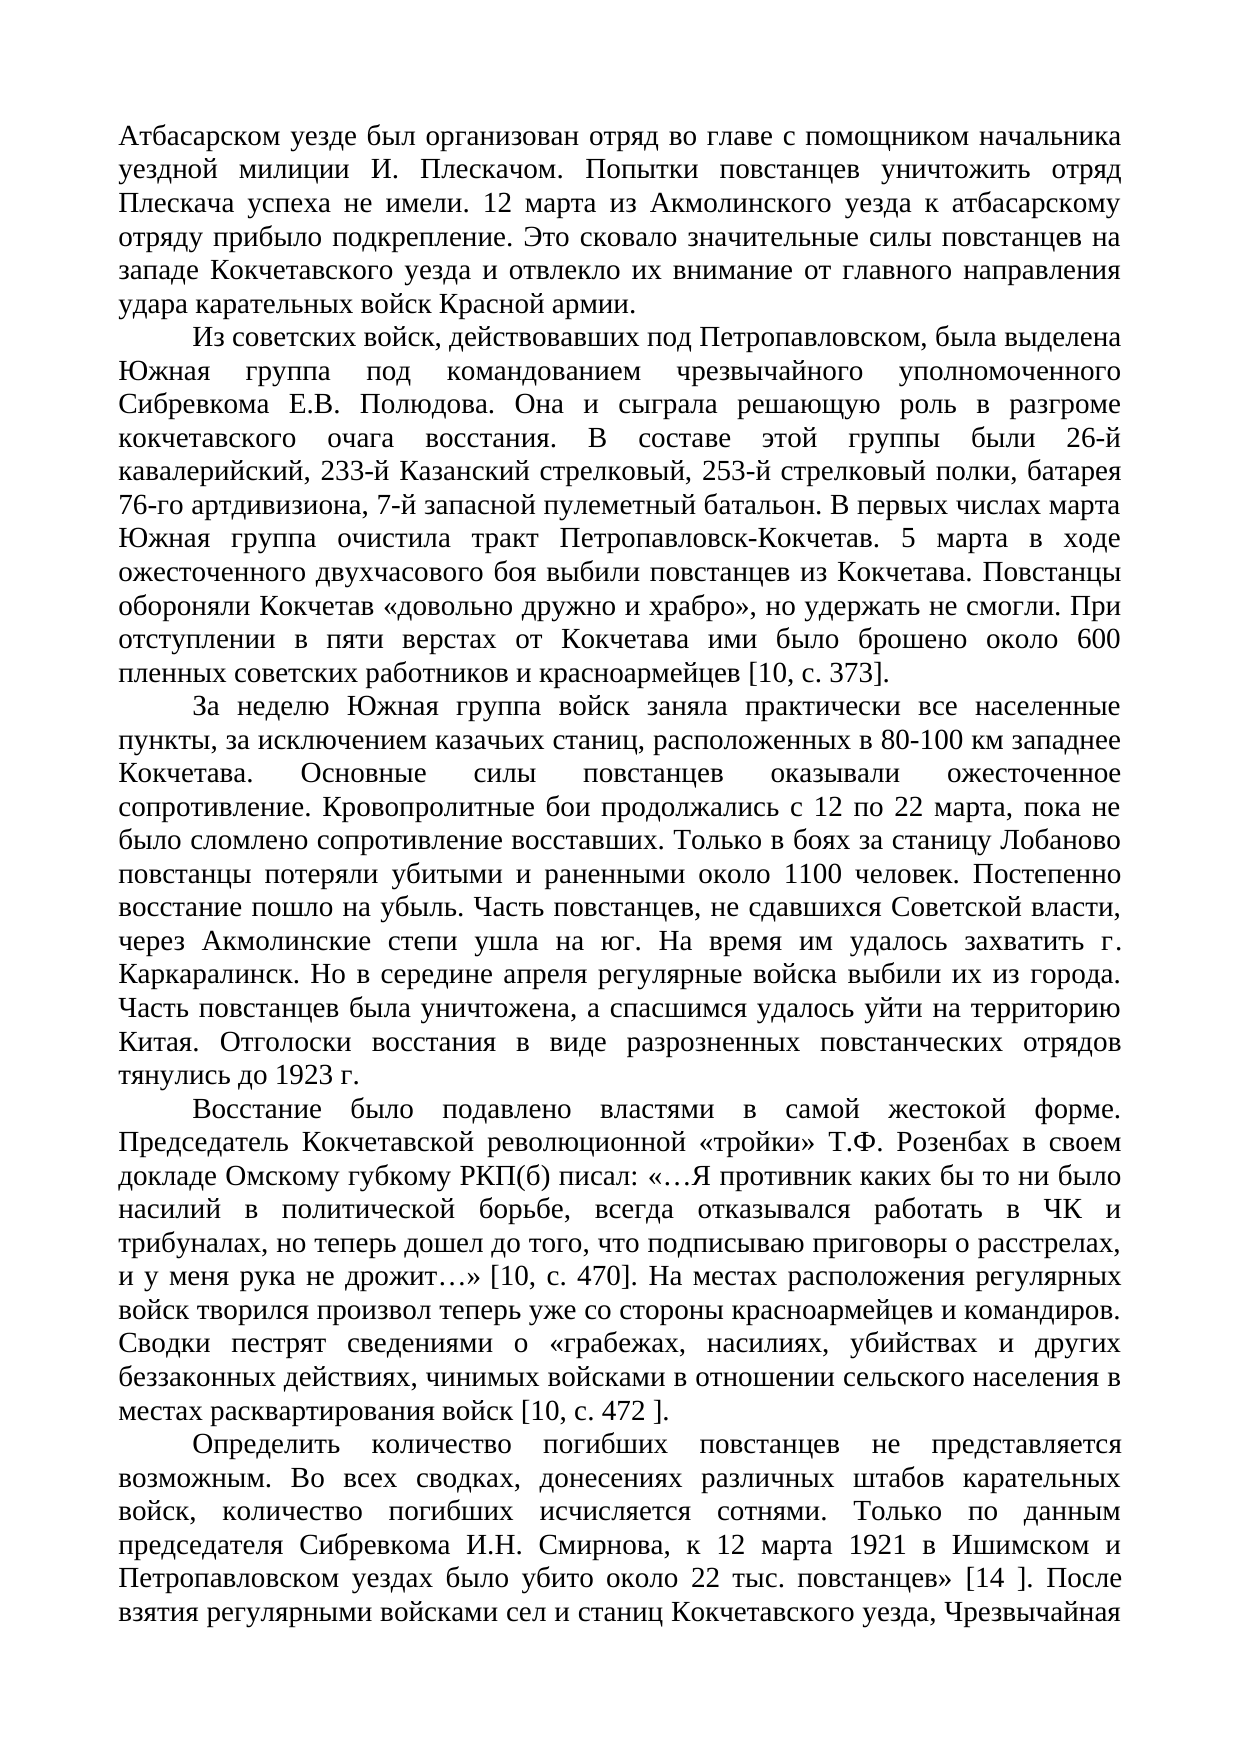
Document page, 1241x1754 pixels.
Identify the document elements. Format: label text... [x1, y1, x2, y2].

text Из советских войск, действовавших под Петропавловском, была выделена Южная группа под командованием чрезвычайного уполномоченного Сибревкома Е.В. Полюдова. Она и сыграла решающую роль в разгроме кокчетавского очага восстания. В составе этой группы были 26-й кавалерийский, 233-й Казанский стрелковый, 253-й стрелковый полки, батарея 76-го артдивизиона, 7-й запасной пулеметный батальон. В первых числах марта Южная группа очистила тракт Петропавловск-Кокчетав. 5 марта в ходе ожесточенного двухчасового боя выбили повстанцев из Кокчетава. Повстанцы обороняли Кокчетав «довольно дружно и храбро», но удержать не смогли. При отступлении в пяти верстах от Кокчетава ими было брошено около 600 пленных советских работников и красноармейцев [10, с. 373]. [118, 319, 1122, 688]
text Восстание было подавлено властями в самой жестокой форме. Председатель Кокчетавской революционной «тройки» Т.Ф. Розенбах в своем докладе Омскому губкому РКП(б) писал: «…Я противник каких бы то ни было насилий в политической борьбе, всегда отказывался работать в ЧК и трибуналах, но теперь дошел до того, что подписываю приговоры о расстрелах, и у меня рука не дрожит…» [10, с. 470]. На местах расположения регулярных войск творился произвол теперь уже со стороны красноармейцев и командиров. Сводки пестрят сведениями о «грабежах, насилиях, убийствах и других беззаконных действиях, чинимых войсками в отношении сельского населения в местах расквартирования войск [10, с. 472 ]. [118, 1091, 1122, 1426]
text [118, 1426, 1122, 1627]
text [118, 118, 1122, 319]
text За неделю Южная группа войск заняла практически все населенные пункты, за исключением казачьих станиц, расположенных в 80-100 км западнее Кокчетава. Основные силы повстанцев оказывали ожесточенное сопротивление. Кровопролитные бои продолжались с 12 по 22 марта, пока не было сломлено сопротивление восставших. Только в боях за станицу Лобаново повстанцы потеряли убитыми и раненными около 1100 человек. Постепенно восстание пошло на убыль. Часть повстанцев, не сдавшихся Советской власти, через Акмолинские степи ушла на юг. На время им удалось захватить г. Каркаралинск. Но в середине апреля регулярные войска выбили их из города. Часть повстанцев была уничтожена, а спасшимся удалось уйти на территорию Китая. Отголоски восстания в виде разрозненных повстанческих отрядов тянулись до 1923 г. [118, 688, 1122, 1091]
